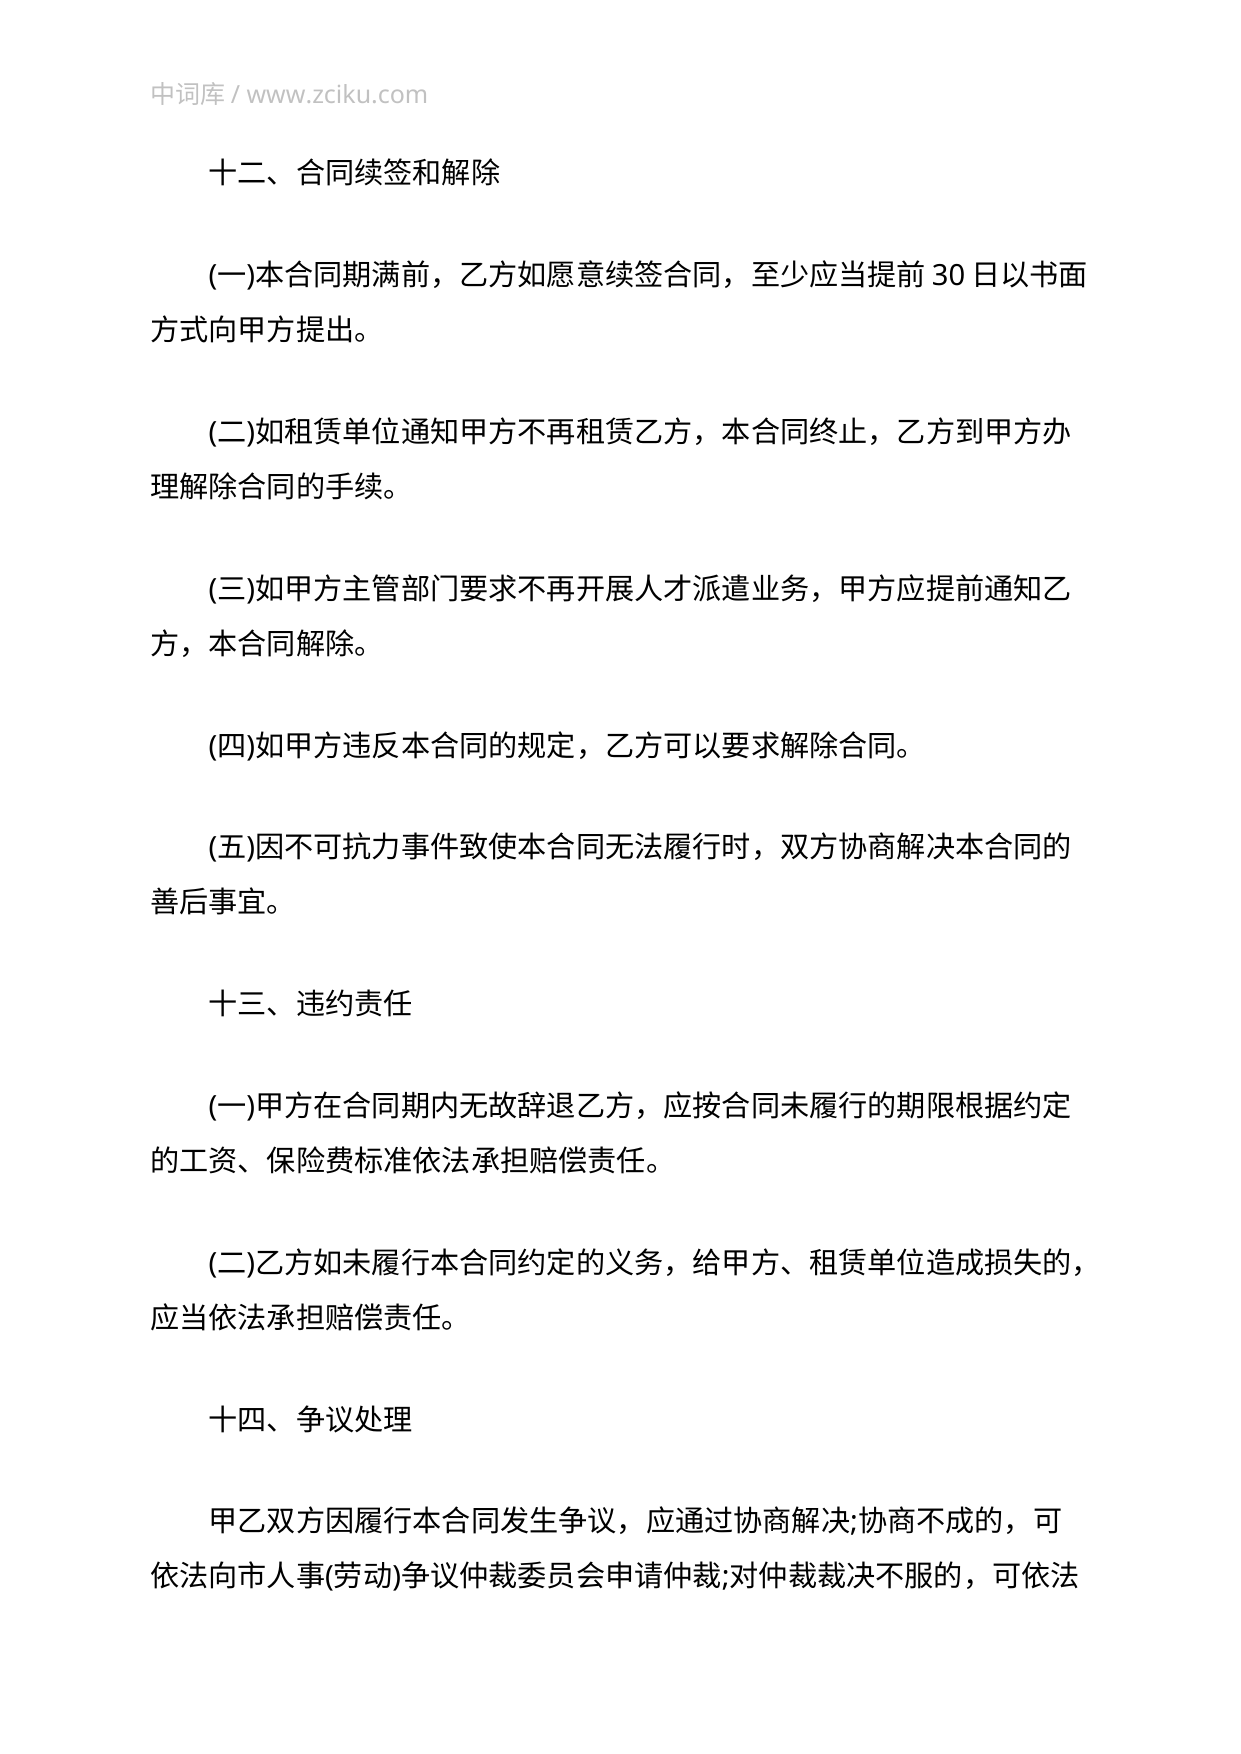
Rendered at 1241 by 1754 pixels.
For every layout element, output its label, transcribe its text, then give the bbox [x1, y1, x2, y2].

text (四)如甲方违反本合同的规定，乙方可以要求解除合同。 [150, 722, 1090, 764]
text (二)如租赁单位通知甲方不再租赁乙方，本合同终止，乙方到甲方办理解除合同的手续。 [150, 408, 1090, 506]
text (五)因不可抗力事件致使本合同无法履行时，双方协商解决本合同的善后事宜。 [150, 824, 1090, 921]
text (一)甲方在合同期内无故辞退乙方，应按合同未履行的期限根据约定的工资、保险费标准依法承担赔偿责任。 [150, 1083, 1090, 1180]
text (一)本合同期满前，乙方如愿意续签合同，至少应当提前30日以书面方式向甲方提出。 [150, 252, 1090, 349]
text 十三、违约责任 [150, 981, 1090, 1023]
text 十四、争议处理 [150, 1396, 1090, 1438]
text (三)如甲方主管部门要求不再开展人才派遣业务，甲方应提前通知乙方，本合同解除。 [150, 565, 1090, 663]
text 十二、合同续签和解除 [150, 150, 1090, 192]
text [150, 1498, 1090, 1595]
text (二)乙方如未履行本合同约定的义务，给甲方、租赁单位造成损失的，应当依法承担赔偿责任。 [150, 1239, 1090, 1337]
